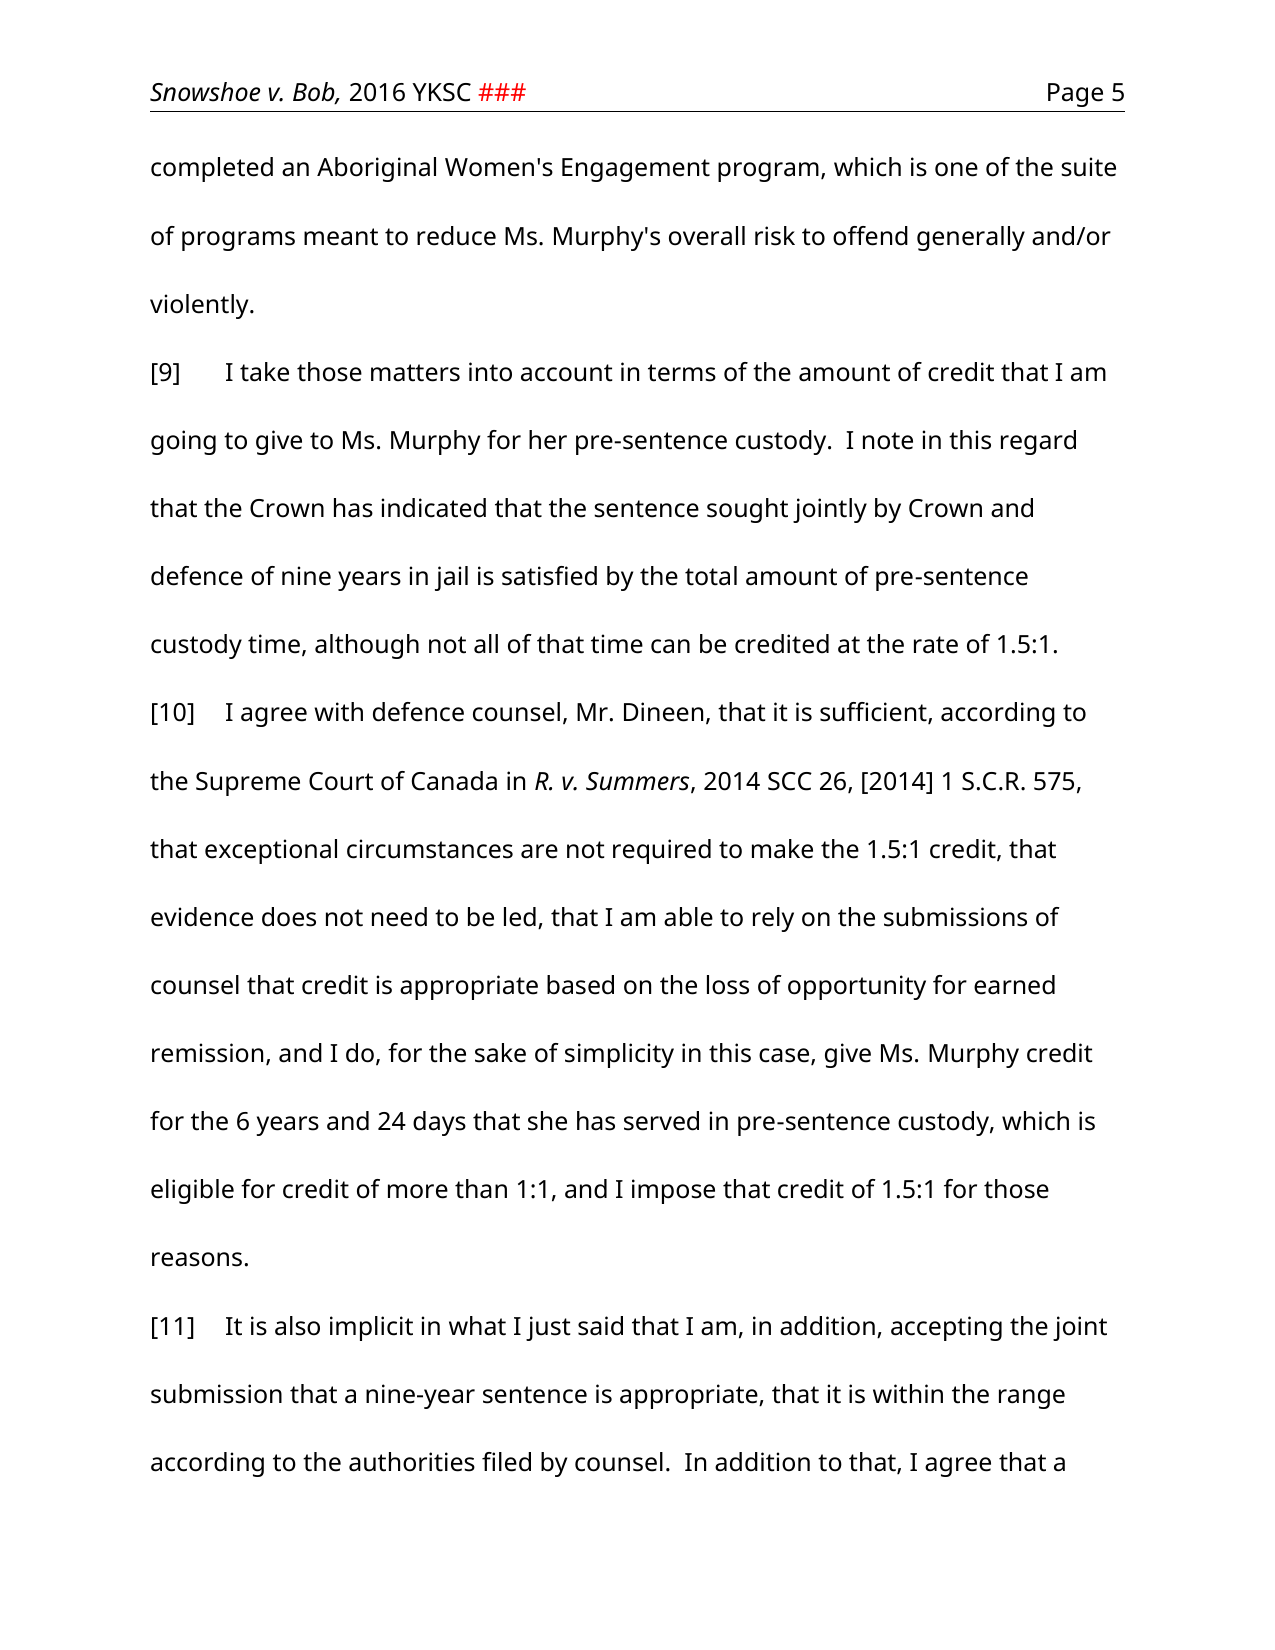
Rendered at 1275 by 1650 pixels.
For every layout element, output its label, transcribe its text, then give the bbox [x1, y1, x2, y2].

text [150, 150, 1125, 320]
text I agree with defence counsel, Mr. Dineen, that it is sufficient, according to the Supreme Court of Canada in R. v. Summers, 2014 SCC 26, [2014] 1 S.C.R. 575, that exceptional circumstances are not required to make the 1.5:1 credit, that evidence does not need to be led, that I am able to rely on the submissions of counsel that credit is appropriate based on the loss of opportunity for earned remission, and I do, for the sake of simplicity in this case, give Ms. Murphy credit for the 6 years and 24 days that she has served in pre-sentence custody, which is eligible for credit of more than 1:1, and I impose that credit of 1.5:1 for those reasons. [150, 695, 1125, 1274]
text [150, 1308, 1125, 1478]
text I take those matters into account in terms of the amount of credit that I am going to give to Ms. Murphy for her pre-sentence custody. I note in this regard that the Crown has indicated that the sentence sought jointly by Crown and defence of nine years in jail is satisfied by the total amount of pre-sentence custody time, although not all of that time can be credited at the rate of 1.5:1. [150, 354, 1125, 661]
